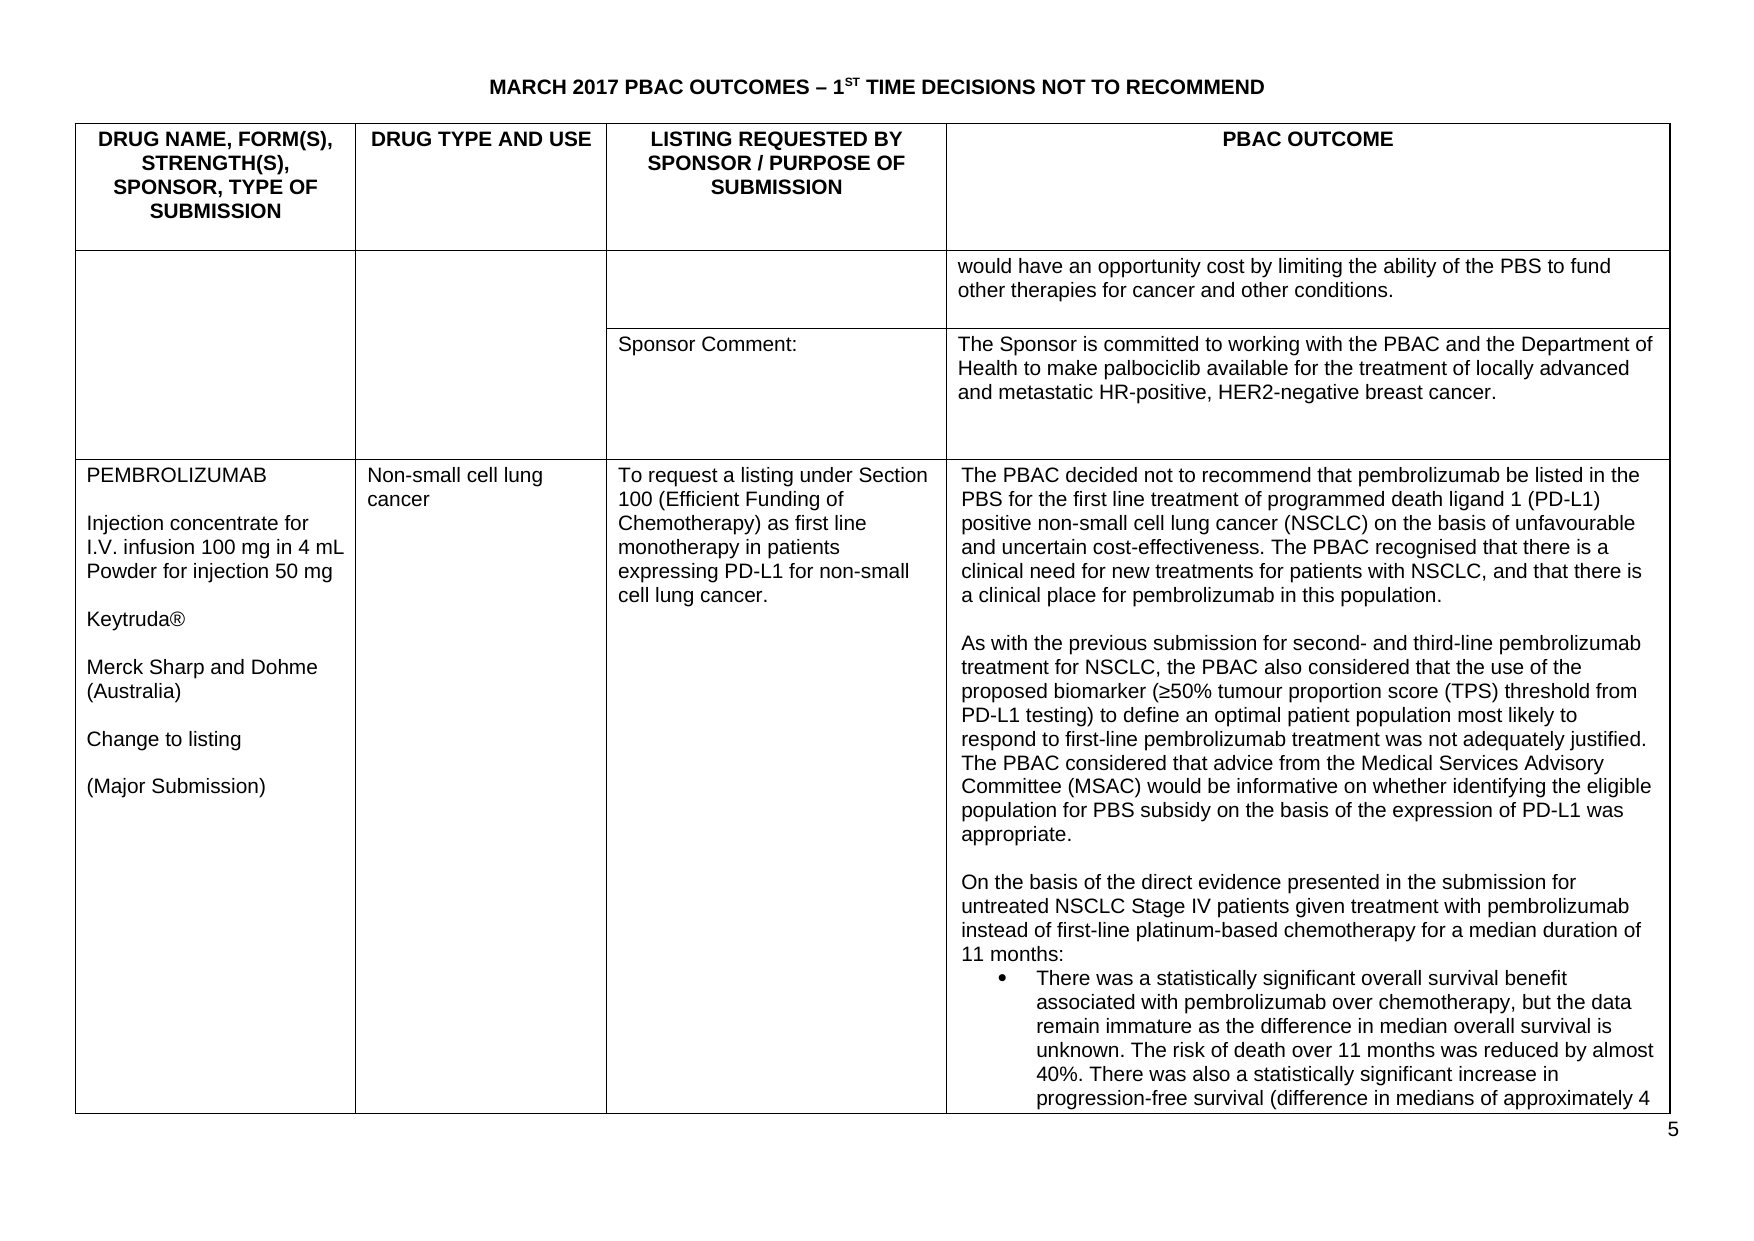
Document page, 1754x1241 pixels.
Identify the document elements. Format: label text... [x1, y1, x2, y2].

table_header DRUG TYPE AND USE [356, 124, 606, 249]
table_header PBAC OUTCOME [947, 124, 1669, 249]
table_header LISTING REQUESTED BY SPONSOR / PURPOSE OF SUBMISSION [607, 124, 946, 249]
table_header DRUG NAME, FORM(S), STRENGTH(S), SPONSOR, TYPE OF SUBMISSION [76, 124, 355, 249]
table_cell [76, 251, 355, 459]
table_cell The Sponsor is committed to working with the PBAC and the Department of Health to make palbociclib available for the treatment of locally advanced and metastatic HR-positive, HER2-negative breast cancer. [947, 329, 1669, 459]
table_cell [607, 251, 946, 328]
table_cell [356, 251, 606, 459]
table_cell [947, 460, 1669, 1113]
table_cell Non-small cell lung cancer [356, 460, 606, 1113]
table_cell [607, 460, 946, 1113]
table_cell Sponsor Comment: [607, 329, 946, 459]
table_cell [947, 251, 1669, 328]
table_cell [76, 460, 355, 1113]
